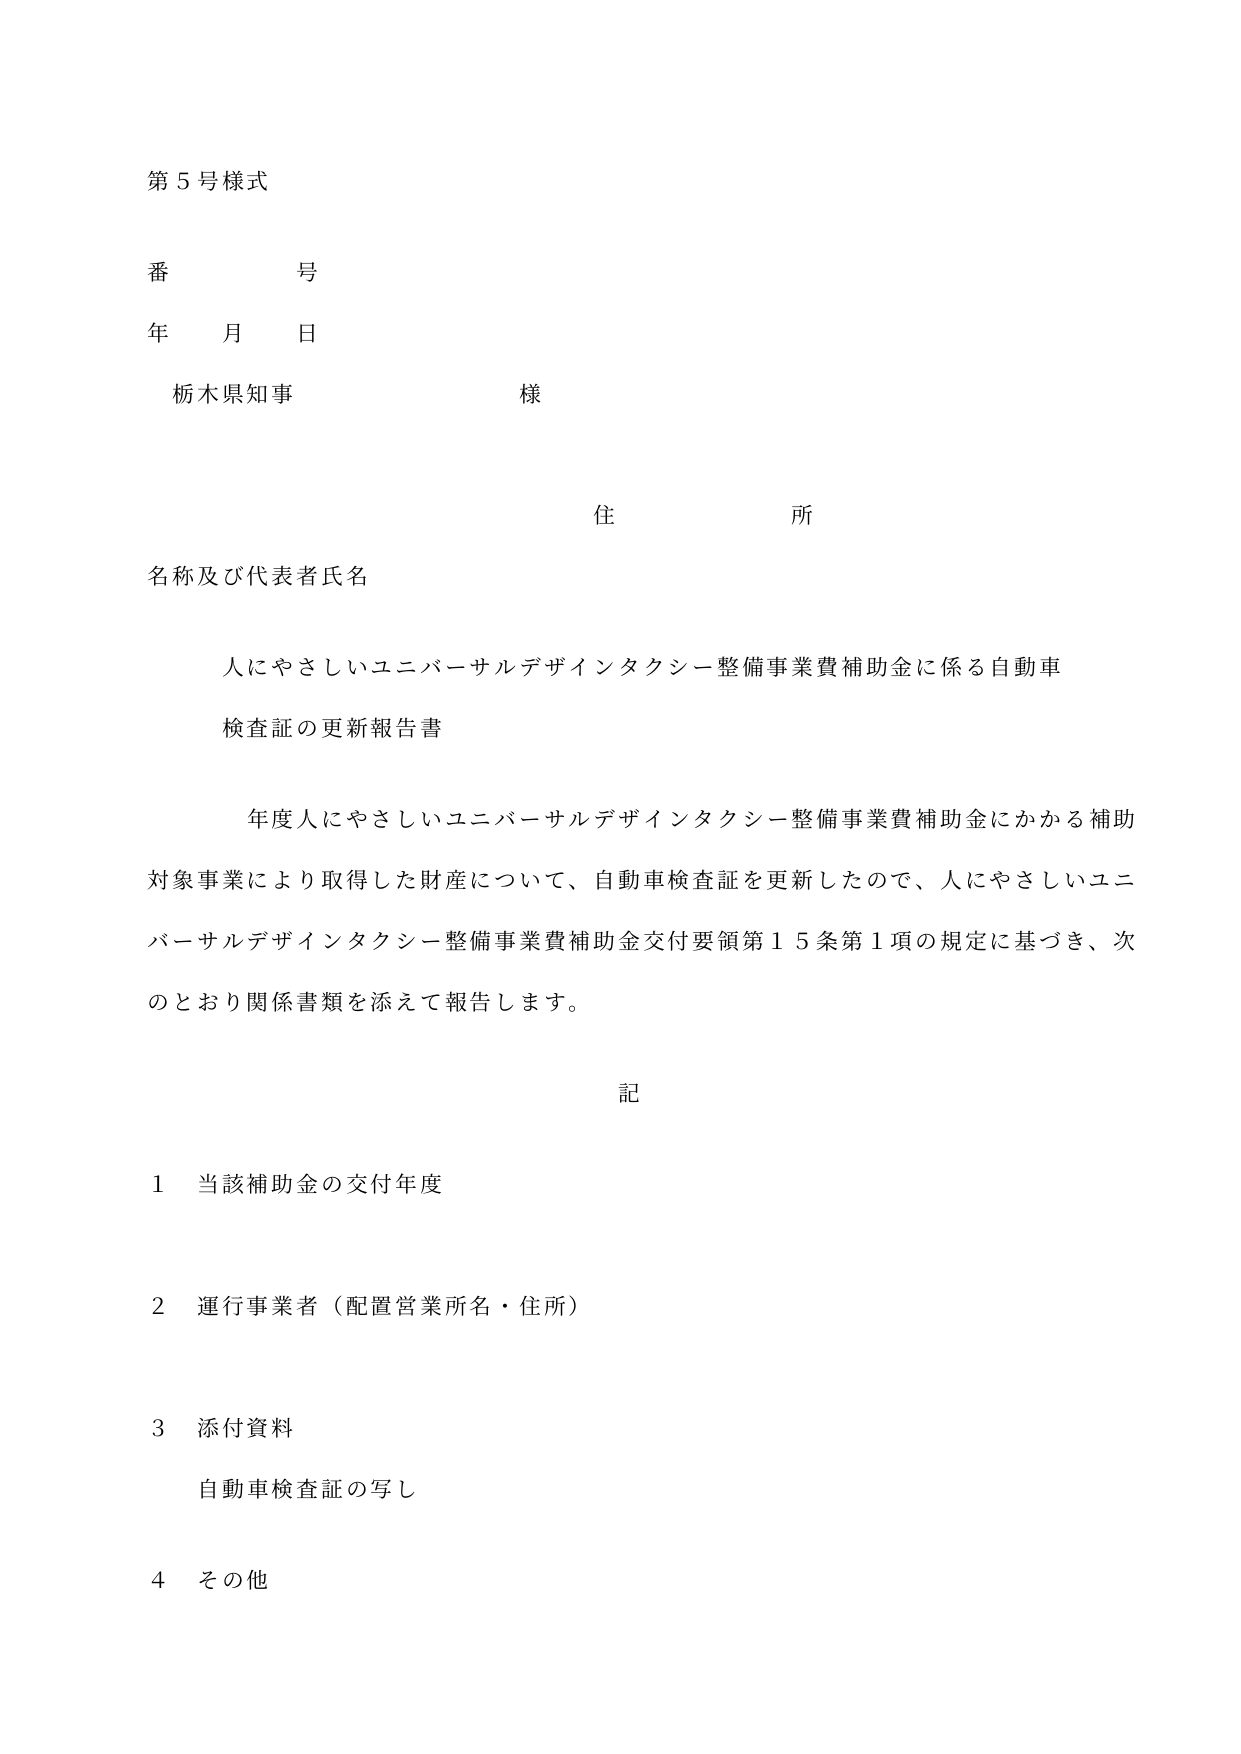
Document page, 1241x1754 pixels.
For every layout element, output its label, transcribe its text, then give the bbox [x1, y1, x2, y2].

text 住 所 名称及び代表者氏名 [148, 484, 1139, 605]
text 番 号 年 月 日 [148, 210, 1139, 362]
text ４ その他 [148, 1548, 1139, 1609]
text ○○年度人にやさしいユニバーサルデザインタクシー整備事業費補助金にかかる補助対象事業により取得した財産について、自動車検査証を更新したので、人にやさしいユニバーサルデザインタクシー整備事業費補助金交付要領第１５条第１項の規定に基づき、次のとおり関係書類を添えて報告します。 [148, 788, 1139, 1031]
text 記 [148, 1062, 1139, 1122]
text 人にやさしいユニバーサルデザインタクシー整備事業費補助金に係る自動車 [148, 636, 1139, 697]
text 検査証の更新報告書 [148, 697, 1139, 757]
text ３ 添付資料 [148, 1396, 1139, 1457]
text 第５号様式 [148, 149, 1139, 210]
text 栃木県知事 ○ ○ ○ ○ 様 [148, 362, 1139, 423]
text １ 当該補助金の交付年度 [148, 1153, 1139, 1214]
text 自動車検査証の写し [197, 1457, 1139, 1518]
text ２ 運行事業者（配置営業所名・住所） [148, 1274, 1139, 1335]
